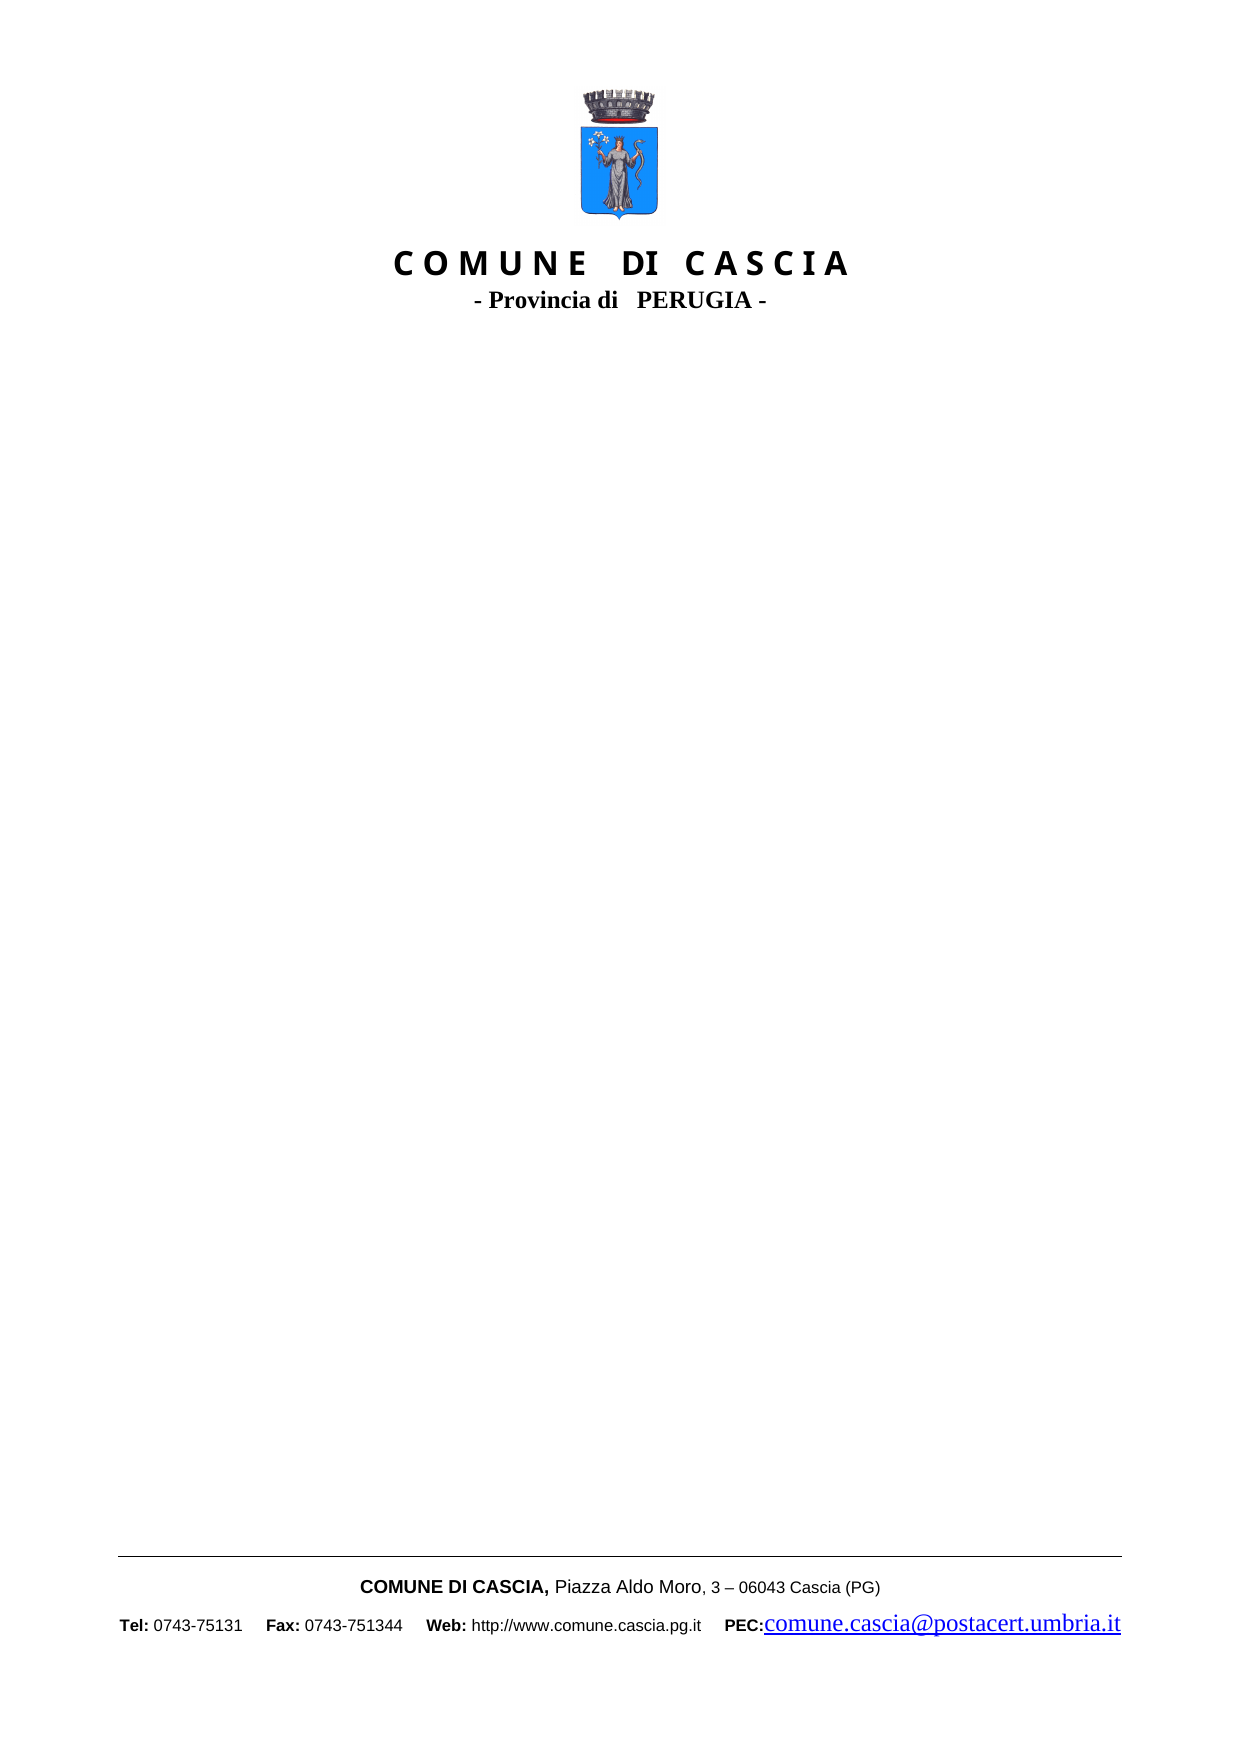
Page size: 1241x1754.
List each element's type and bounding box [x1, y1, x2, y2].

picture [573, 86, 666, 226]
